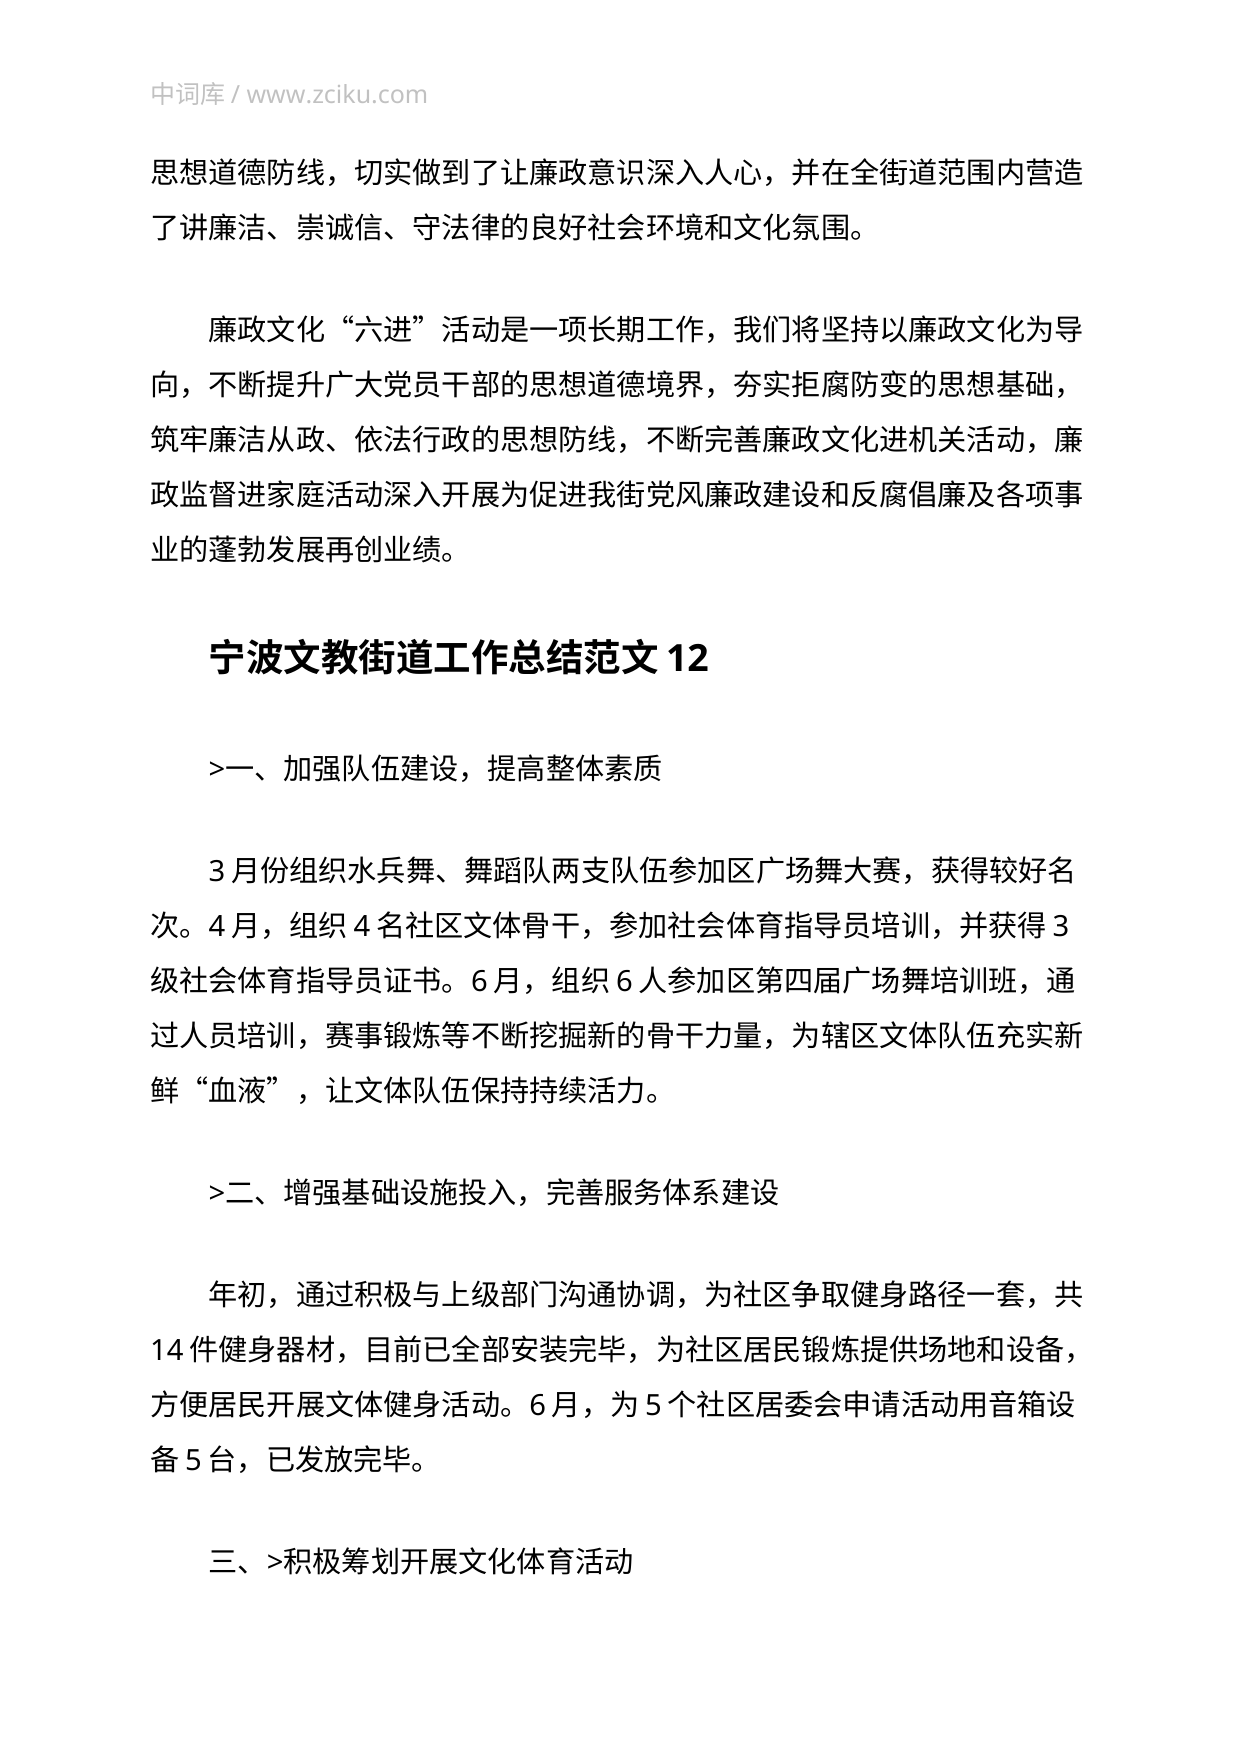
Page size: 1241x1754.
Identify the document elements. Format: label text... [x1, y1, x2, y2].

text 三、>积极筹划开展文化体育活动 [150, 1538, 1090, 1581]
text 宁波文教街道工作总结范文12 [150, 628, 1090, 682]
text >一、加强队伍建设，提高整体素质 [150, 746, 1090, 788]
text 3月份组织水兵舞、舞蹈队两支队伍参加区广场舞大赛，获得较好名次。4月，组织4名社区文体骨干，参加社会体育指导员培训，并获得3级社会体育指导员证书。6月，组织6人参加区第四届广场舞培训班，通过人员培训，赛事锻炼等不断挖掘新的骨干力量，为辖区文体队伍充实新鲜“血液”，让文体队伍保持持续活力。 [150, 848, 1090, 1110]
text >二、增强基础设施投入，完善服务体系建设 [150, 1169, 1090, 1212]
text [150, 150, 1090, 247]
text 年初，通过积极与上级部门沟通协调，为社区争取健身路径一套，共14件健身器材，目前已全部安装完毕，为社区居民锻炼提供场地和设备，方便居民开展文体健身活动。6月，为5个社区居委会申请活动用音箱设备5台，已发放完毕。 [150, 1271, 1090, 1478]
text 廉政文化“六进”活动是一项长期工作，我们将坚持以廉政文化为导向，不断提升广大党员干部的思想道德境界，夯实拒腐防变的思想基础，筑牢廉洁从政、依法行政的思想防线，不断完善廉政文化进机关活动，廉政监督进家庭活动深入开展为促进我街党风廉政建设和反腐倡廉及各项事业的蓬勃发展再创业绩。 [150, 307, 1090, 568]
